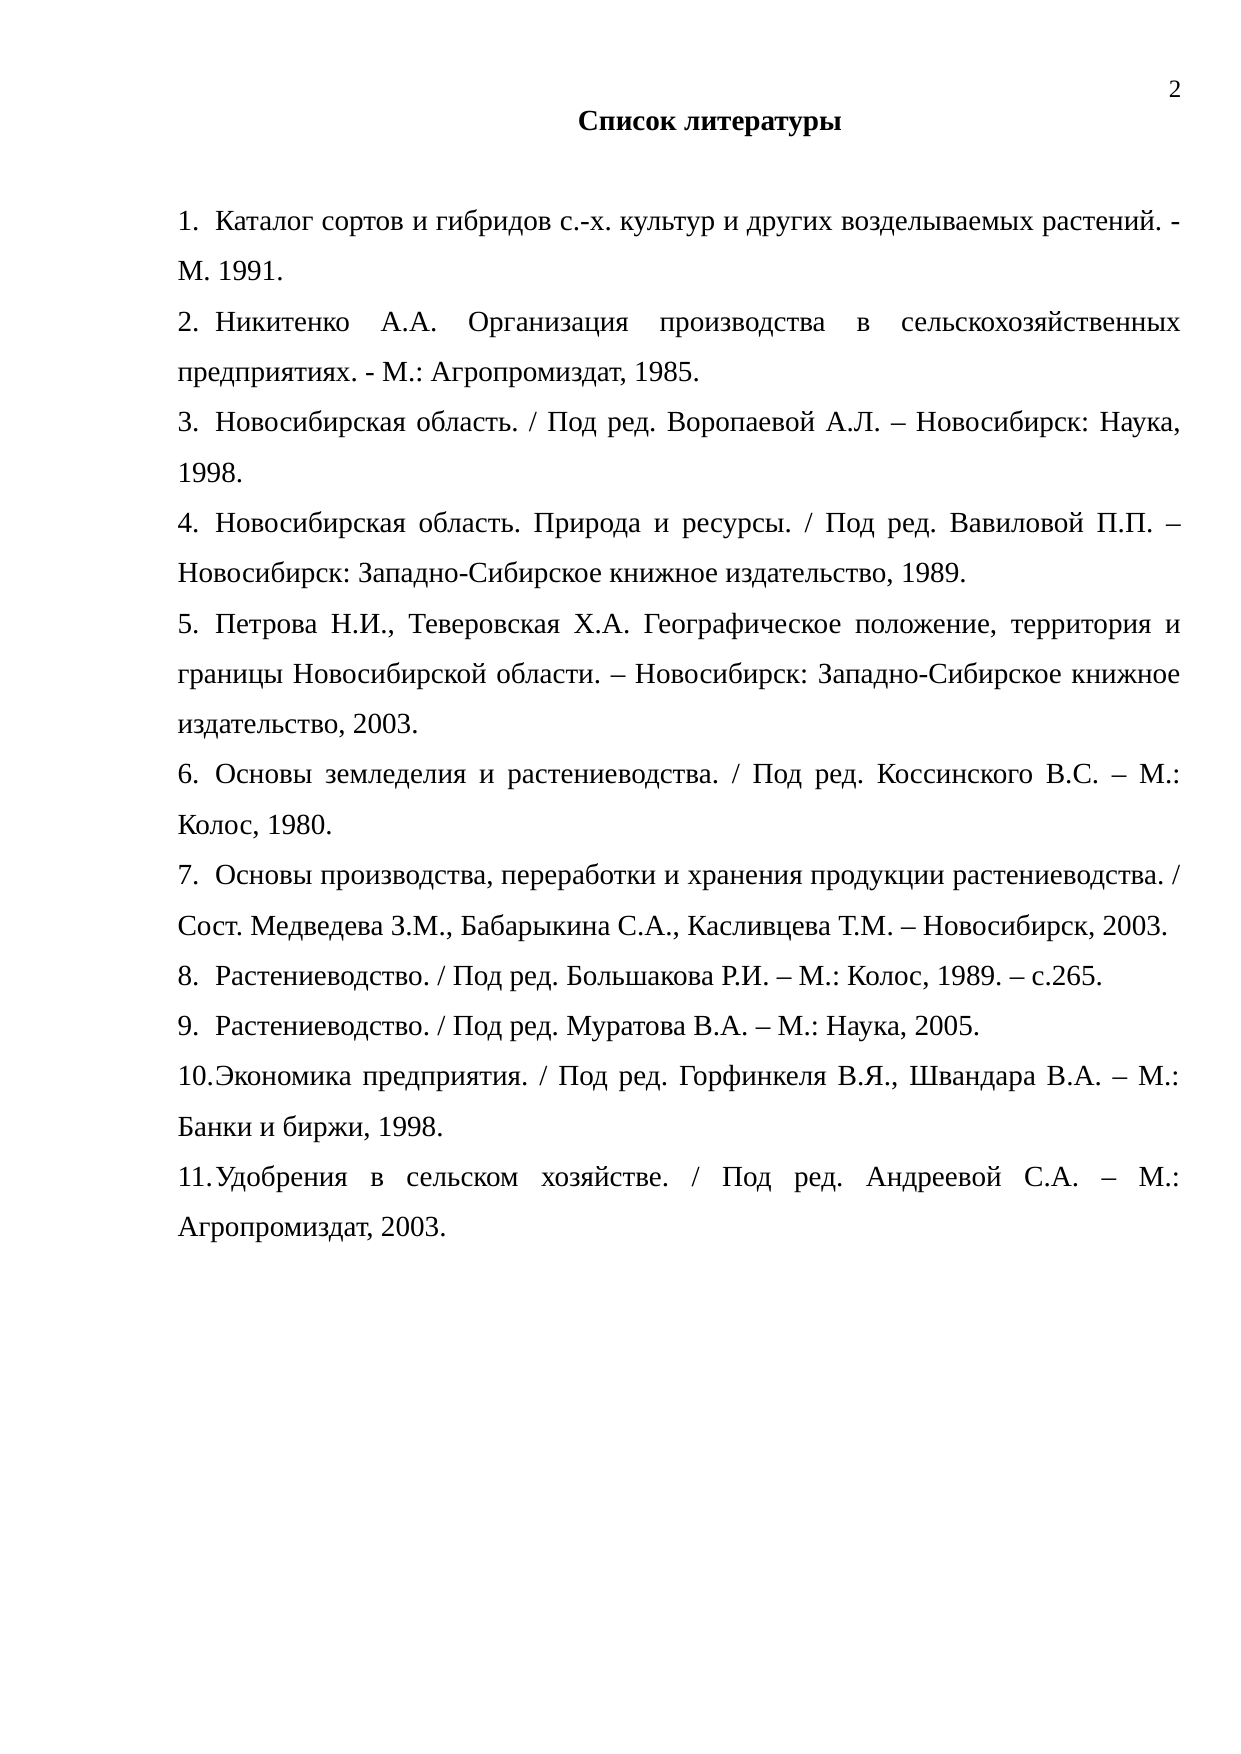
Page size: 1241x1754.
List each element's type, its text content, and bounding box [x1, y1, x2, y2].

list Никитенко А.А. Организация производства в сельскохозяйственных предприятиях. - М.: Агропромиздат, 1985. [177, 304, 1181, 388]
list Основы производства, переработки и хранения продукции растениеводства. / Сост. Медведева З.М., Бабарыкина С.А., Касливцева Т.М. – Новосибирск, 2003. [177, 857, 1181, 941]
list Каталог сортов и гибридов с.-х. культур и других возделываемых растений. - М. 1991. [177, 203, 1181, 287]
list Новосибирская область. / Под ред. Воропаевой А.Л. – Новосибирск: Наука, 1998. [177, 404, 1181, 488]
list Удобрения в сельском хозяйстве. / Под ред. Андреевой С.А. – М.: Агропромиздат, 2003. [177, 1159, 1181, 1243]
list Новосибирская область. Природа и ресурсы. / Под ред. Вавиловой П.П. – Новосибирск: Западно-Сибирское книжное издательство, 1989. [177, 505, 1181, 589]
list Растениеводство. / Под ред. Муратова В.А. – М.: Наука, 2005. [177, 1008, 1181, 1042]
subtitle Список литературы [177, 103, 1181, 136]
list Петрова Н.И., Теверовская Х.А. Географическое положение, территория и границы Новосибирской области. – Новосибирск: Западно-Сибирское книжное издательство, 2003. [177, 606, 1181, 740]
list Экономика предприятия. / Под ред. Горфинкеля В.Я., Швандара В.А. – М.: Банки и биржи, 1998. [177, 1058, 1181, 1142]
list Растениеводство. / Под ред. Большакова Р.И. – М.: Колос, 1989. – с.265. [177, 958, 1181, 991]
list Основы земледелия и растениеводства. / Под ред. Коссинского В.С. – М.: Колос, 1980. [177, 757, 1181, 841]
